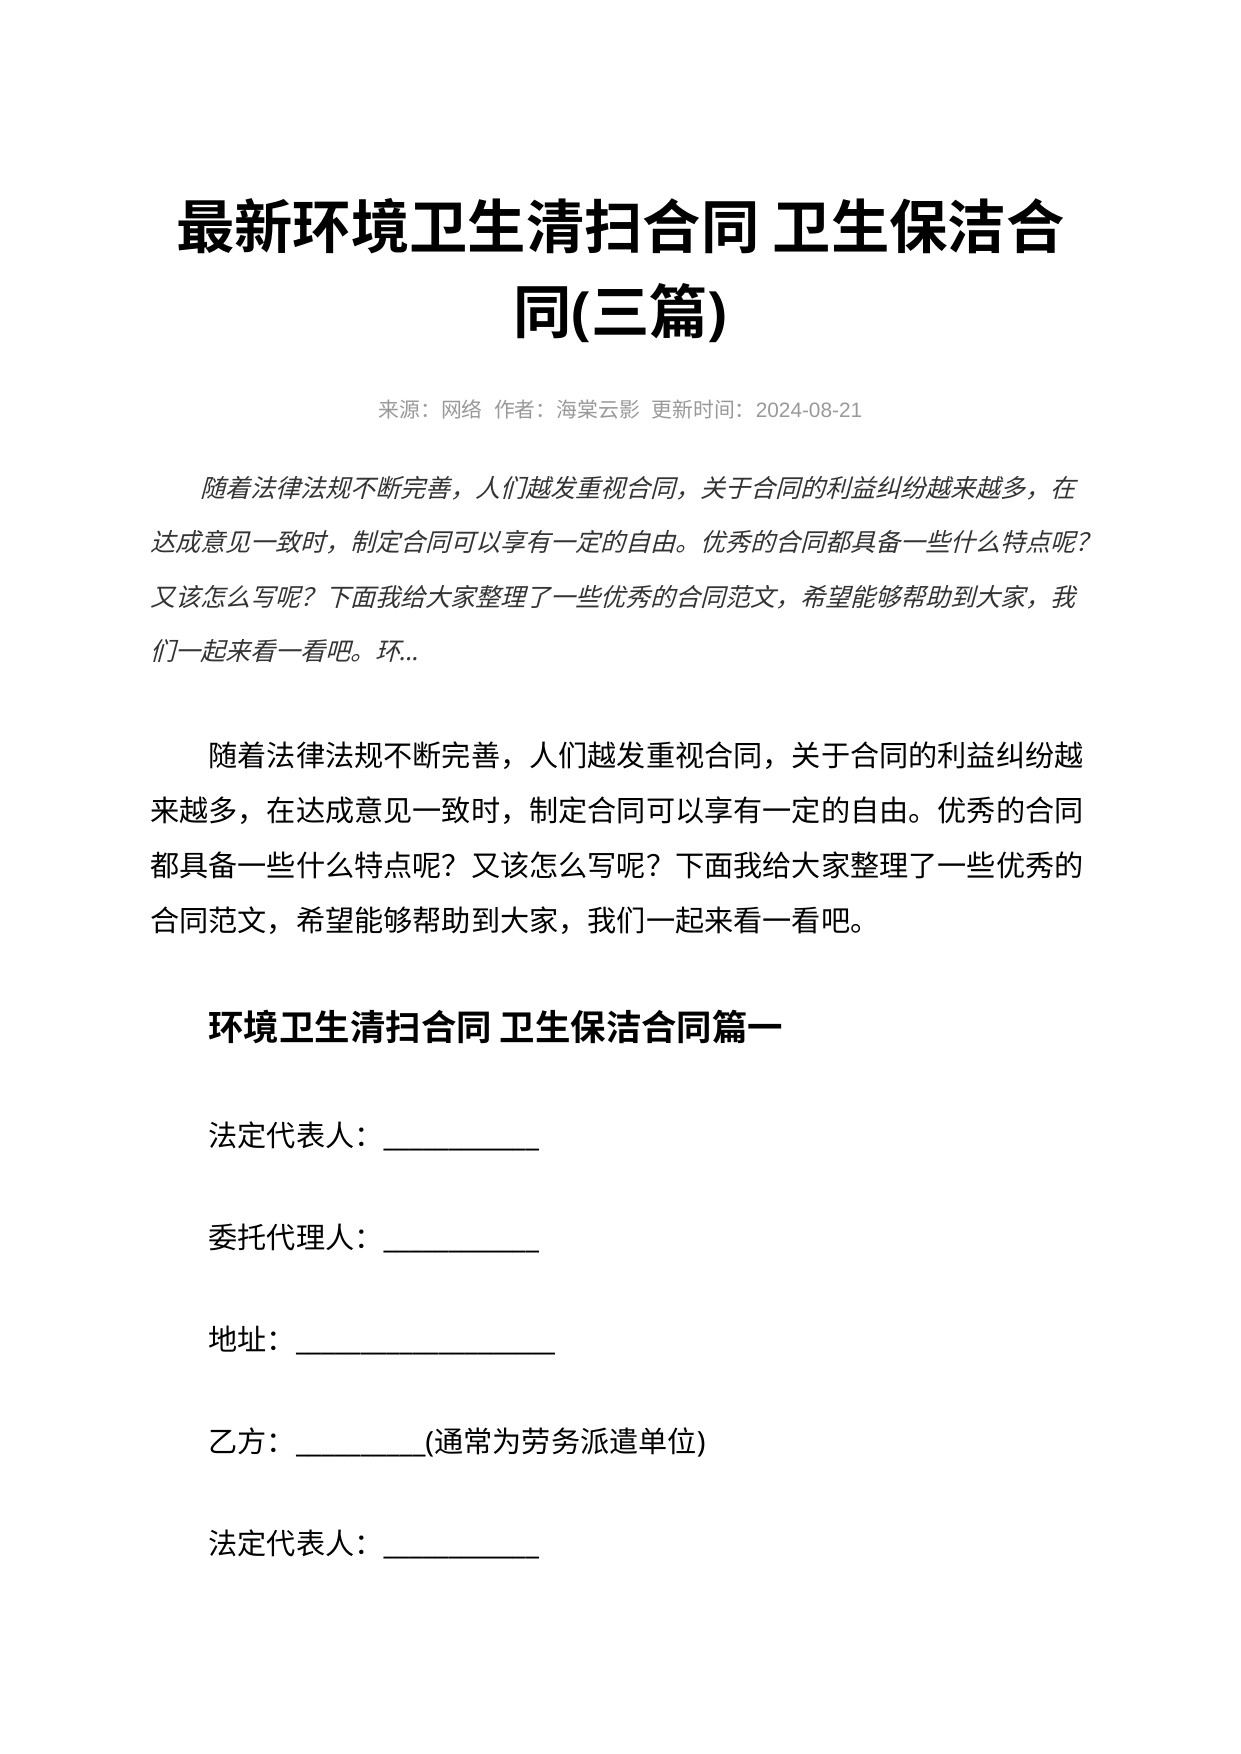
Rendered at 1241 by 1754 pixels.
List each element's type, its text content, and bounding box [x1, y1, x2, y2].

text 委托代理人：____________ [150, 1214, 1090, 1257]
text 随着法律法规不断完善，人们越发重视合同，关于合同的利益纠纷越来越多，在达成意见一致时，制定合同可以享有一定的自由。优秀的合同都具备一些什么特点呢？又该怎么写呢？下面我给大家整理了一些优秀的合同范文，希望能够帮助到大家，我们一起来看一看吧。 [150, 733, 1090, 939]
text 环境卫生清扫合同 卫生保洁合同篇一 [150, 999, 1090, 1050]
text 乙方：__________(通常为劳务派遣单位) [150, 1418, 1090, 1461]
text 来源：网络 作者：海棠云影 更新时间：2024-08-21 [150, 397, 1090, 421]
subtitle 最新环境卫生清扫合同 卫生保洁合同(三篇) [150, 181, 1090, 351]
text 法定代表人：____________ [150, 1520, 1090, 1563]
text 法定代表人：____________ [150, 1112, 1090, 1155]
text 随着法律法规不断完善，人们越发重视合同，关于合同的利益纠纷越来越多，在达成意见一致时，制定合同可以享有一定的自由。优秀的合同都具备一些什么特点呢？又该怎么写呢？下面我给大家整理了一些优秀的合同范文，希望能够帮助到大家，我们一起来看一看吧。环... [150, 468, 1090, 668]
text 地址：____________________ [150, 1316, 1090, 1359]
